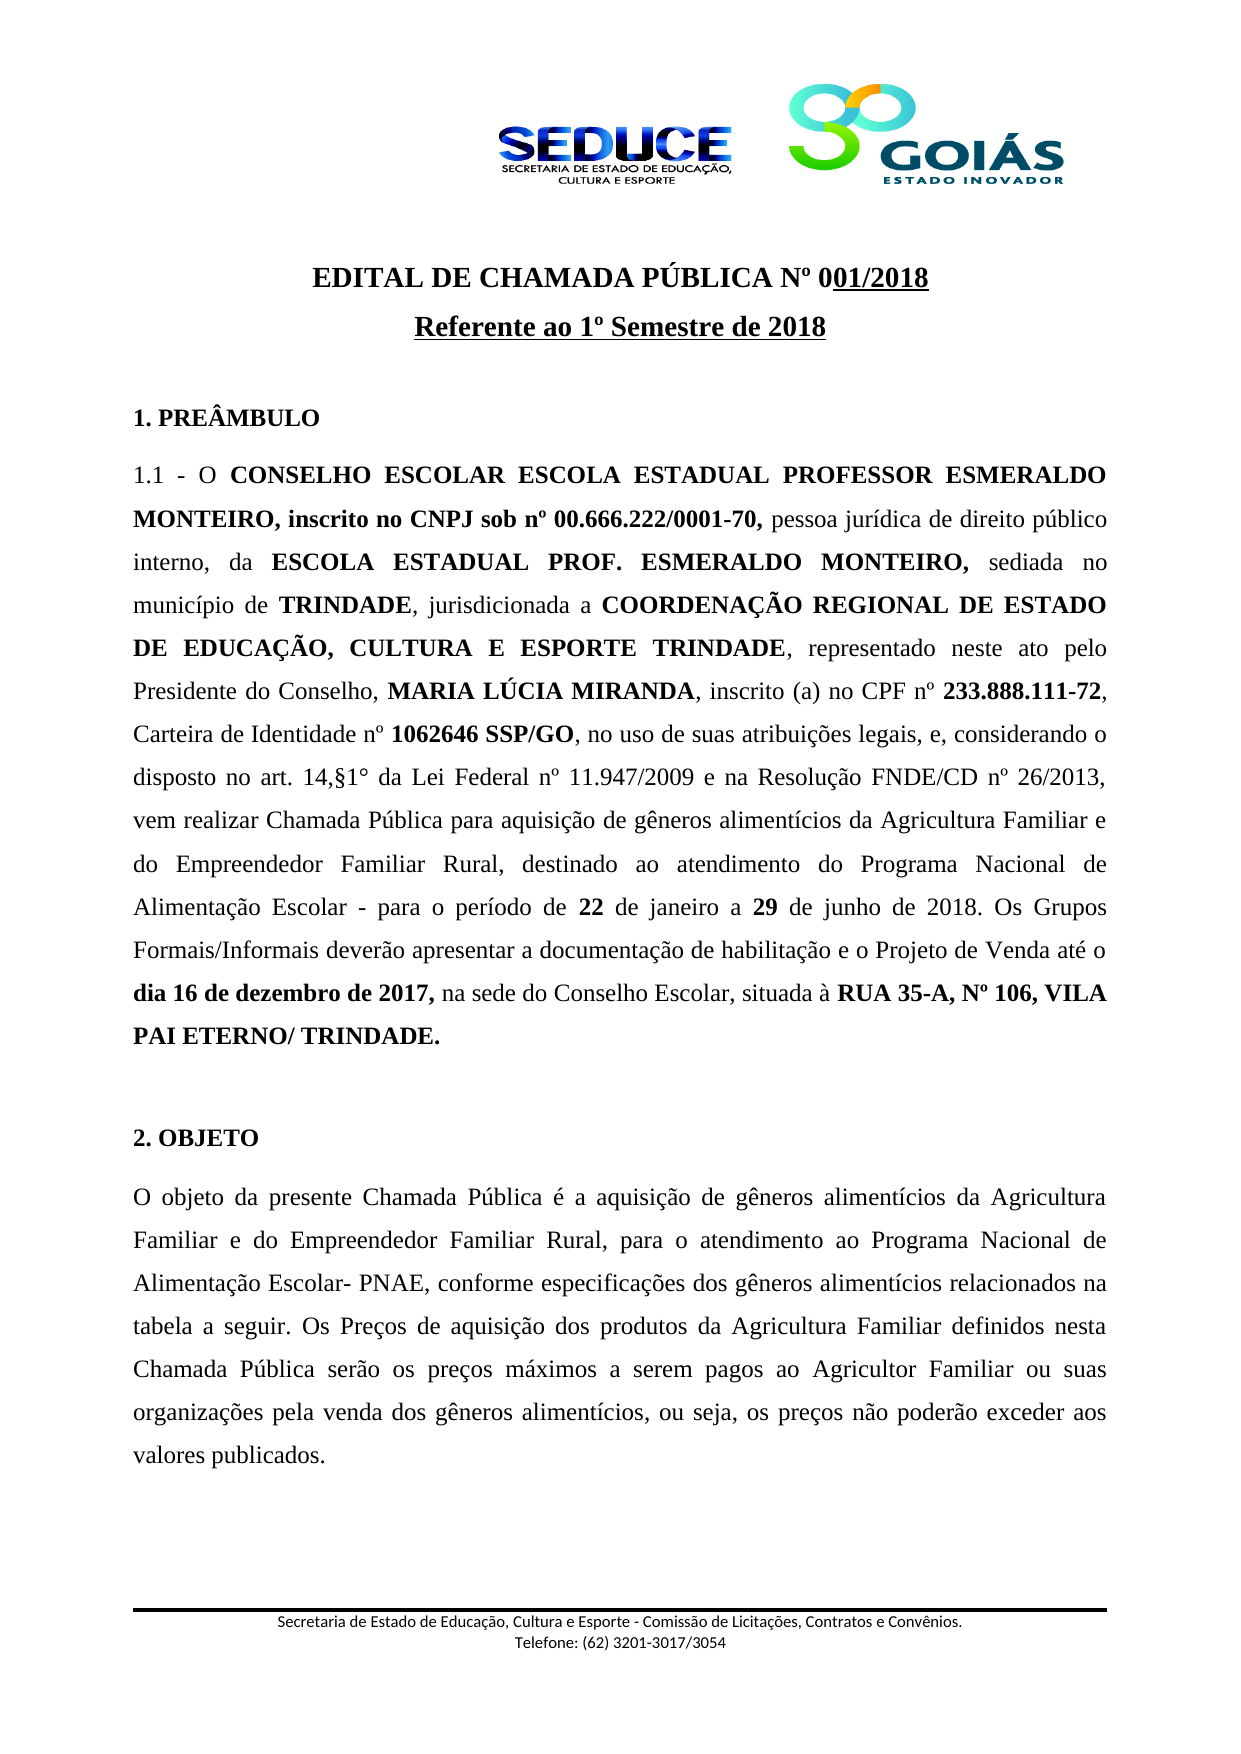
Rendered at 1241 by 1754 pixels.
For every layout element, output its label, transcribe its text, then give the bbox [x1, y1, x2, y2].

picture [477, 73, 1108, 212]
text 1. PREÂMBULO [133, 403, 1107, 432]
text EDITAL DE CHAMADA PÚBLICA Nº 001/2018 [133, 260, 1107, 294]
text 1.1 - O CONSELHO ESCOLAR ESCOLA ESTADUAL PROFESSOR ESMERALDO MONTEIRO, inscrito no CNPJ sob nº 00.666.222/0001-70, pessoa jurídica de direito público interno, da ESCOLA ESTADUAL PROF. ESMERALDO MONTEIRO, sediada no município de TRINDADE, jurisdicionada a COORDENAÇÃO REGIONAL DE ESTADO DE EDUCAÇÃO, CULTURA E ESPORTE TRINDADE, representado neste ato pelo Presidente do Conselho, MARIA LÚCIA MIRANDA, inscrito (a) no CPF nº 233.888.111-72, Carteira de Identidade nº 1062646 SSP/GO, no uso de suas atribuições legais, e, considerando o disposto no art. 14,§1° da Lei Federal nº 11.947/2009 e na Resolução FNDE/CD nº 26/2013, vem realizar Chamada Pública para aquisição de gêneros alimentícios da Agricultura Familiar e do Empreendedor Familiar Rural, destinado ao atendimento do Programa Nacional de Alimentação Escolar - para o período de 22 de janeiro a 29 de junho de 2018. Os Grupos Formais/Informais deverão apresentar a documentação de habilitação e o Projeto de Venda até o dia 16 de dezembro de 2017, na sede do Conselho Escolar, situada à RUA 35-A, Nº 106, VILA PAI ETERNO/ TRINDADE. [133, 461, 1107, 1050]
text Referente ao 1º Semestre de 2018 [133, 309, 1107, 343]
text O objeto da presente Chamada Pública é a aquisição de gêneros alimentícios da Agricultura Familiar e do Empreendedor Familiar Rural, para o atendimento ao Programa Nacional de Alimentação Escolar- PNAE, conforme especificações dos gêneros alimentícios relacionados na tabela a seguir. Os Preços de aquisição dos produtos da Agricultura Familiar definidos nesta Chamada Pública serão os preços máximos a serem pagos ao Agricultor Familiar ou suas organizações pela venda dos gêneros alimentícios, ou seja, os preços não poderão exceder aos valores publicados. [133, 1182, 1107, 1469]
text 2. OBJETO [133, 1123, 1107, 1152]
